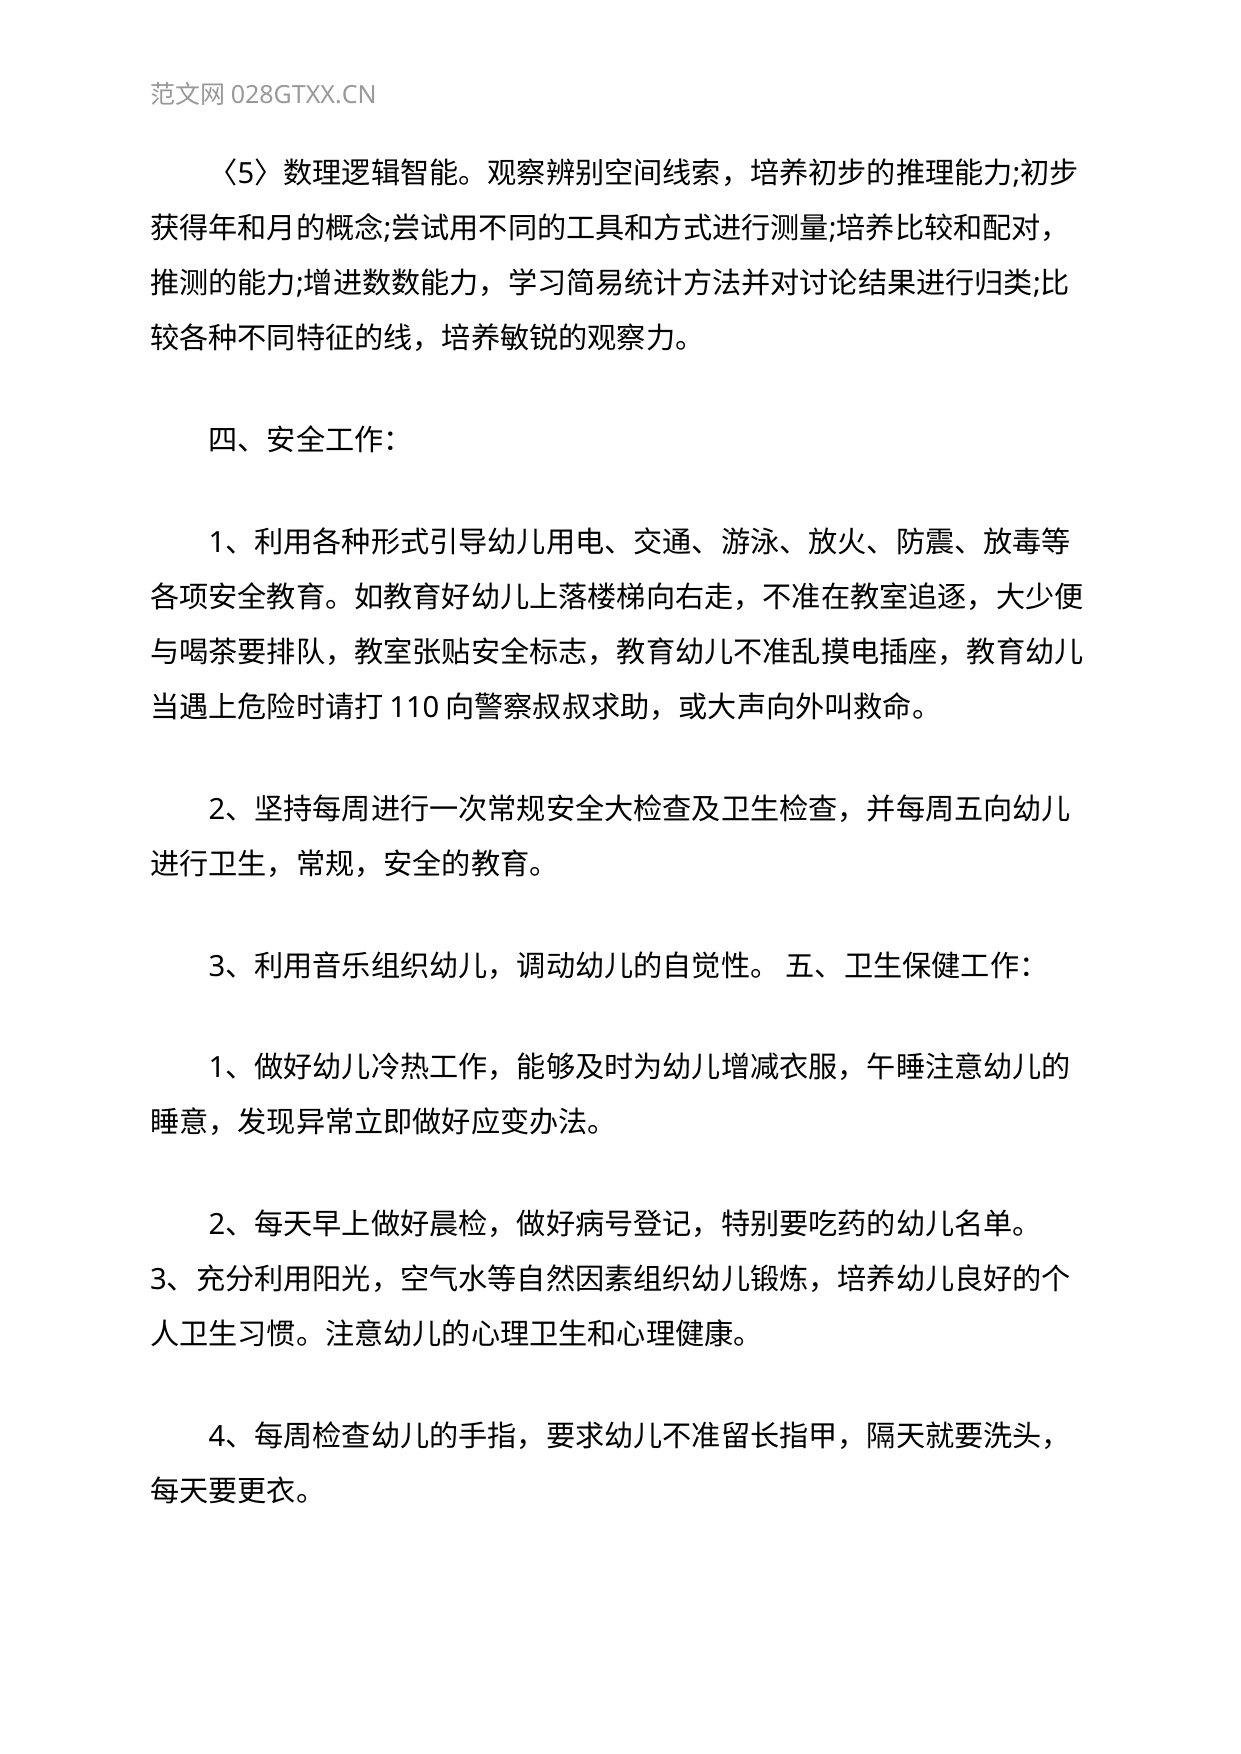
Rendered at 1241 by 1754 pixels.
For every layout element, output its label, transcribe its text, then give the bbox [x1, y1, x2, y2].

text 2、坚持每周进行一次常规安全大检查及卫生检查，并每周五向幼儿进行卫生，常规，安全的教育。 [150, 785, 1090, 883]
text 四、安全工作： [150, 417, 1090, 459]
text 1、利用各种形式引导幼儿用电、交通、游泳、放火、防震、放毒等各项安全教育。如教育好幼儿上落楼梯向右走，不准在教室追逐，大少便与喝茶要排队，教室张贴安全标志，教育幼儿不准乱摸电插座，教育幼儿当遇上危险时请打110向警察叔叔求助，或大声向外叫救命。 [150, 518, 1090, 726]
text 2、每天早上做好晨检，做好病号登记，特别要吃药的幼儿名单。 3、充分利用阳光，空气水等自然因素组织幼儿锻炼，培养幼儿良好的个人卫生习惯。注意幼儿的心理卫生和心理健康。 [150, 1201, 1090, 1353]
text 4、每周检查幼儿的手指，要求幼儿不准留长指甲，隔天就要洗头，每天要更衣。 [150, 1413, 1090, 1510]
text 3、利用音乐组织幼儿，调动幼儿的自觉性。 五、卫生保健工作： [150, 942, 1090, 984]
text 〈5〉数理逻辑智能。观察辨别空间线索，培养初步的推理能力;初步获得年和月的概念;尝试用不同的工具和方式进行测量;培养比较和配对，推测的能力;增进数数能力，学习简易统计方法并对讨论结果进行归类;比较各种不同特征的线，培养敏锐的观察力。 [150, 150, 1090, 357]
text 1、做好幼儿冷热工作，能够及时为幼儿增减衣服，午睡注意幼儿的睡意，发现异常立即做好应变办法。 [150, 1044, 1090, 1141]
